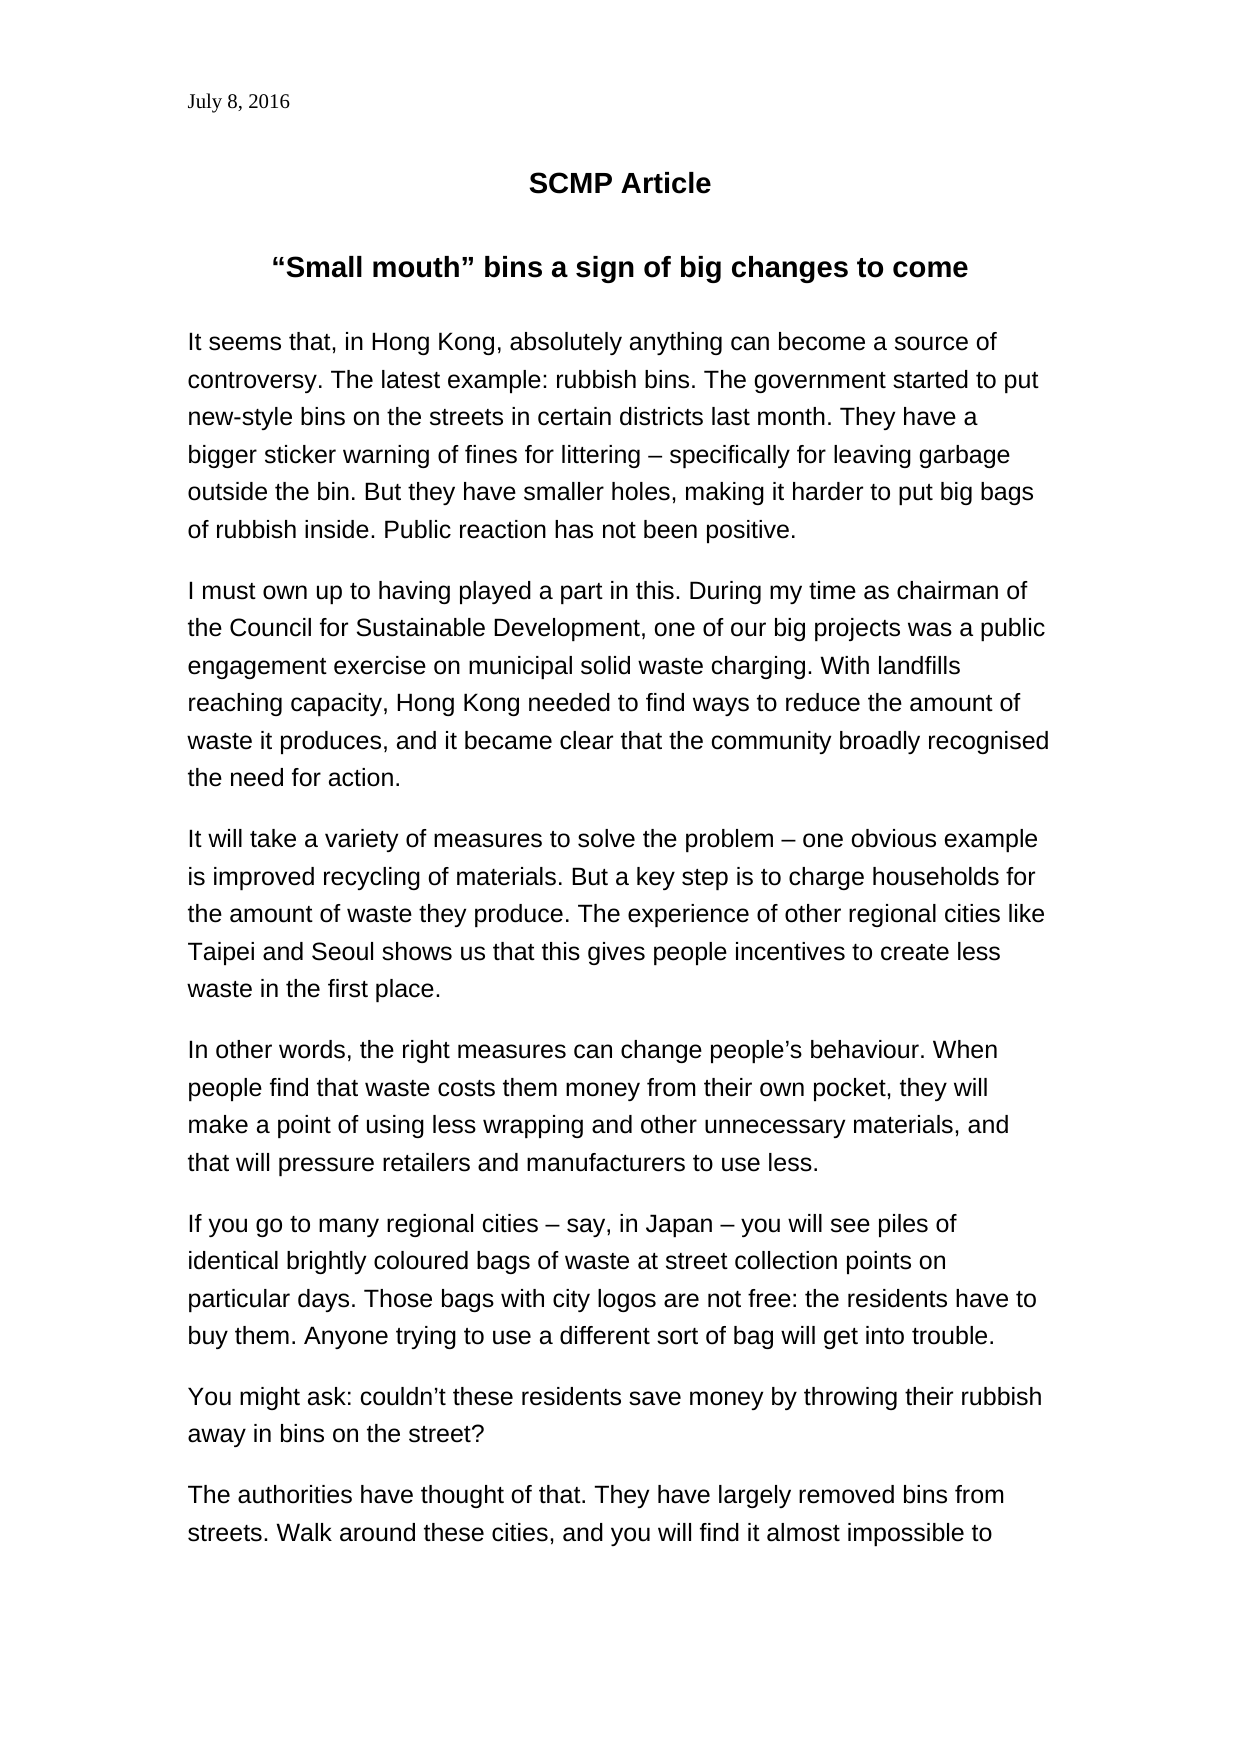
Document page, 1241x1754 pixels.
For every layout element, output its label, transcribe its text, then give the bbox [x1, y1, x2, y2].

text I must own up to having played a part in this. During my time as chairman of the Council for Sustainable Development, one of our big projects was a public engagement exercise on municipal solid waste charging. With landfills reaching capacity, Hong Kong needed to find ways to reduce the amount of waste it produces, and it became clear that the community broadly recognised the need for action. [187, 571, 1053, 796]
text If you go to many regional cities – say, in Japan – you will see piles of identical brightly coloured bags of waste at street collection points on particular days. Those bags with city logos are not free: the residents have to buy them. Anyone trying to use a different sort of bag will get into trouble. [187, 1204, 1053, 1354]
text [187, 1476, 1053, 1551]
text “Small mouth” bins a sign of big changes to come [187, 248, 1053, 285]
text In other words, the right measures can change people’s behaviour. When people find that waste costs them money from their own pocket, they will make a point of using less wrapping and other unnecessary materials, and that will pressure retailers and manufacturers to use less. [187, 1031, 1053, 1181]
text SCMP Article [187, 164, 1053, 202]
text You might ask: couldn’t these residents save money by throwing their rubbish away in bins on the street? [187, 1378, 1053, 1453]
text It will take a variety of measures to solve the problem – one obvious example is improved recycling of materials. But a key step is to charge households for the amount of waste they produce. The experience of other regional cities like Taipei and Seoul shows us that this gives people incentives to create less waste in the first place. [187, 820, 1053, 1007]
text It seems that, in Hong Kong, absolutely anything can become a source of controversy. The latest example: rubbish bins. The government started to put new-style bins on the streets in certain districts last month. They have a bigger sticker warning of fines for littering – specifically for leaving garbage outside the bin. But they have smaller holes, making it harder to put big bags of rubbish inside. Public reaction has not been positive. [187, 323, 1053, 548]
